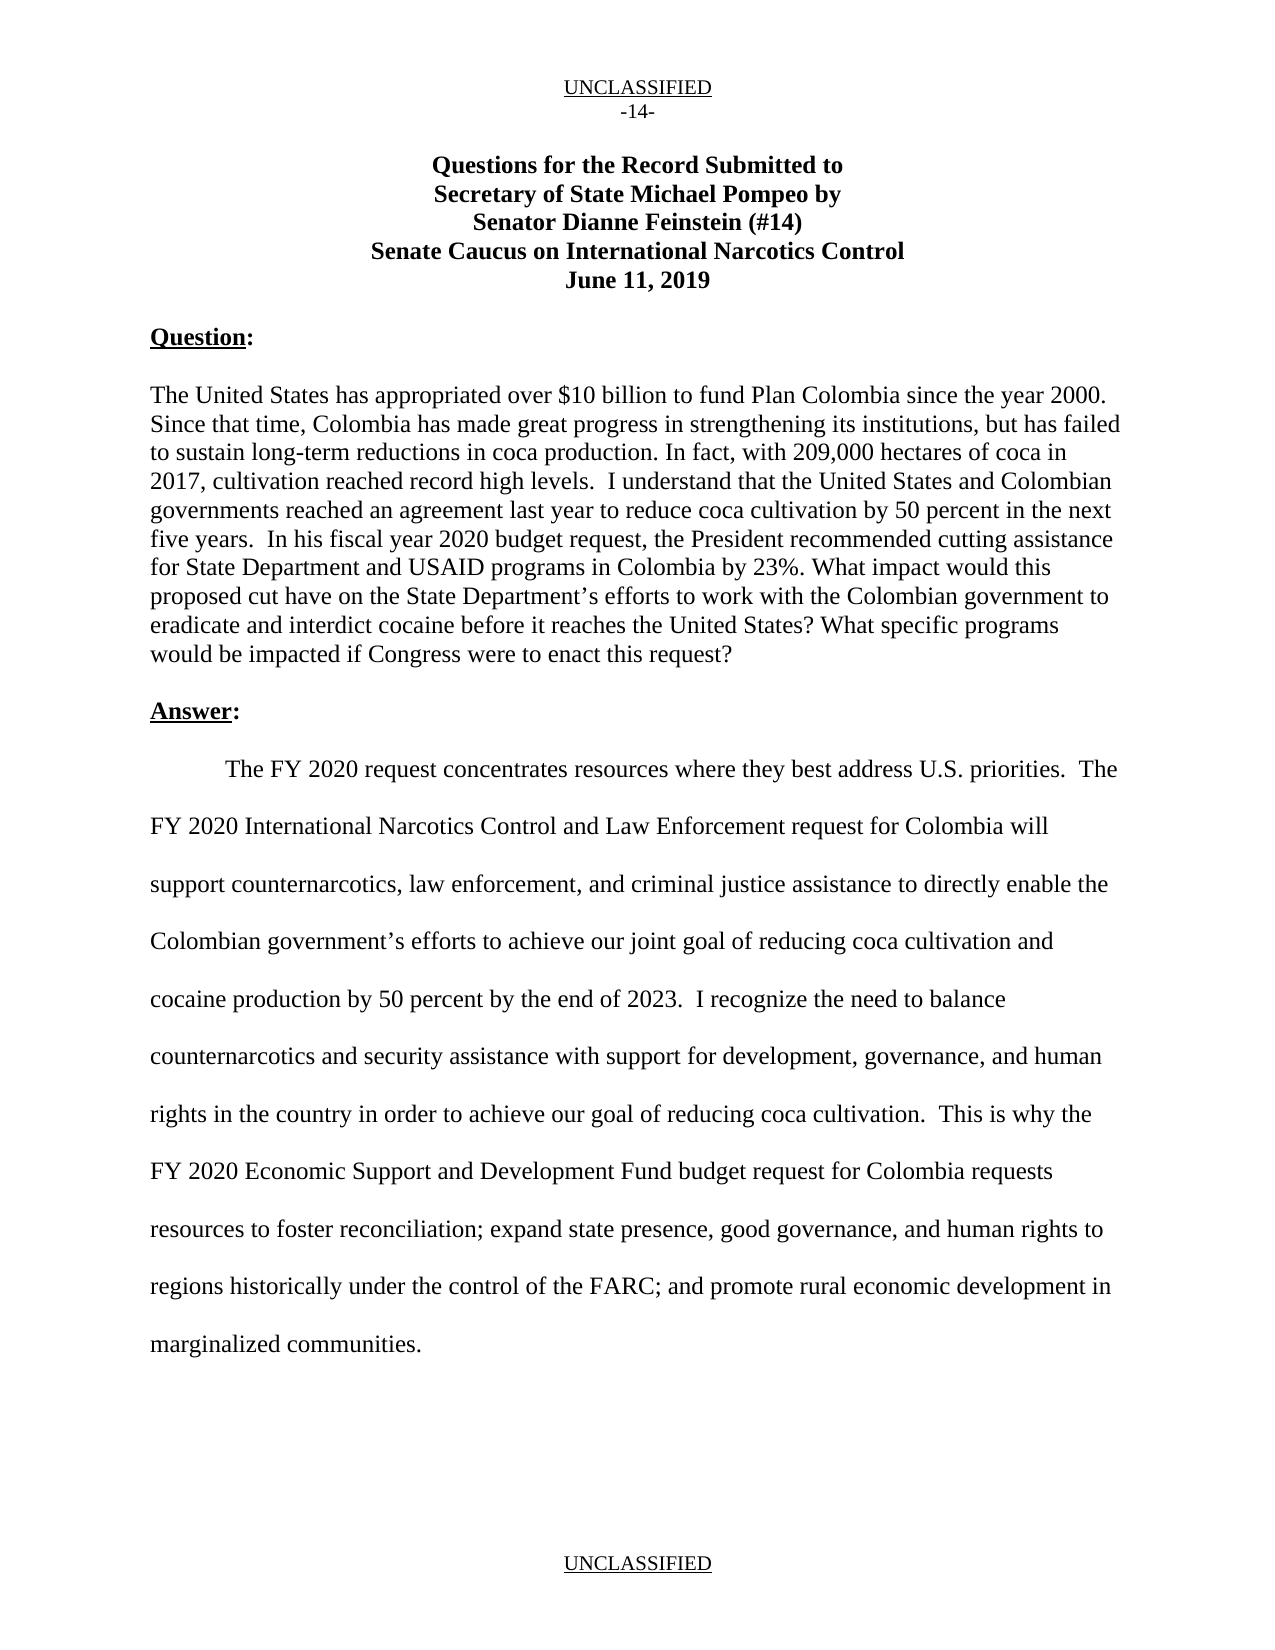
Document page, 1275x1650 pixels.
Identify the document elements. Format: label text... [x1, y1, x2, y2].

text The United States has appropriated over $10 billion to fund Plan Colombia since the year 2000. Since that time, Colombia has made great progress in strengthening its institutions, but has failed to sustain long-term reductions in coca production. In fact, with 209,000 hectares of coca in 2017, cultivation reached record high levels. I understand that the United States and Colombian governments reached an agreement last year to reduce coca cultivation by 50 percent in the next five years. In his fiscal year 2020 budget request, the President recommended cutting assistance for State Department and USAID programs in Colombia by 23%. What impact would this proposed cut have on the State Department’s efforts to work with the Colombian government to eradicate and interdict cocaine before it reaches the United States? What specific programs would be impacted if Congress were to enact this request? [150, 380, 1125, 667]
text Questions for the Record Submitted to Secretary of State Michael Pompeo by Senator Dianne Feinstein (#14) Senate Caucus on International Narcotics Control June 11, 2019 [150, 150, 1125, 294]
text The FY 2020 request concentrates resources where they best address U.S. priorities. The FY 2020 International Narcotics Control and Law Enforcement request for Colombia will support counternarcotics, law enforcement, and criminal justice assistance to directly enable the Colombian government’s efforts to achieve our joint goal of reducing coca cultivation and cocaine production by 50 percent by the end of 2023. I recognize the need to balance counternarcotics and security assistance with support for development, governance, and human rights in the country in order to achieve our goal of reducing coca cultivation. This is why the FY 2020 Economic Support and Development Fund budget request for Colombia requests resources to foster reconciliation; expand state presence, good governance, and human rights to regions historically under the control of the FARC; and promote rural economic development in marginalized communities. [150, 754, 1125, 1357]
text Question: [150, 322, 1125, 351]
text Answer: [150, 696, 1125, 725]
